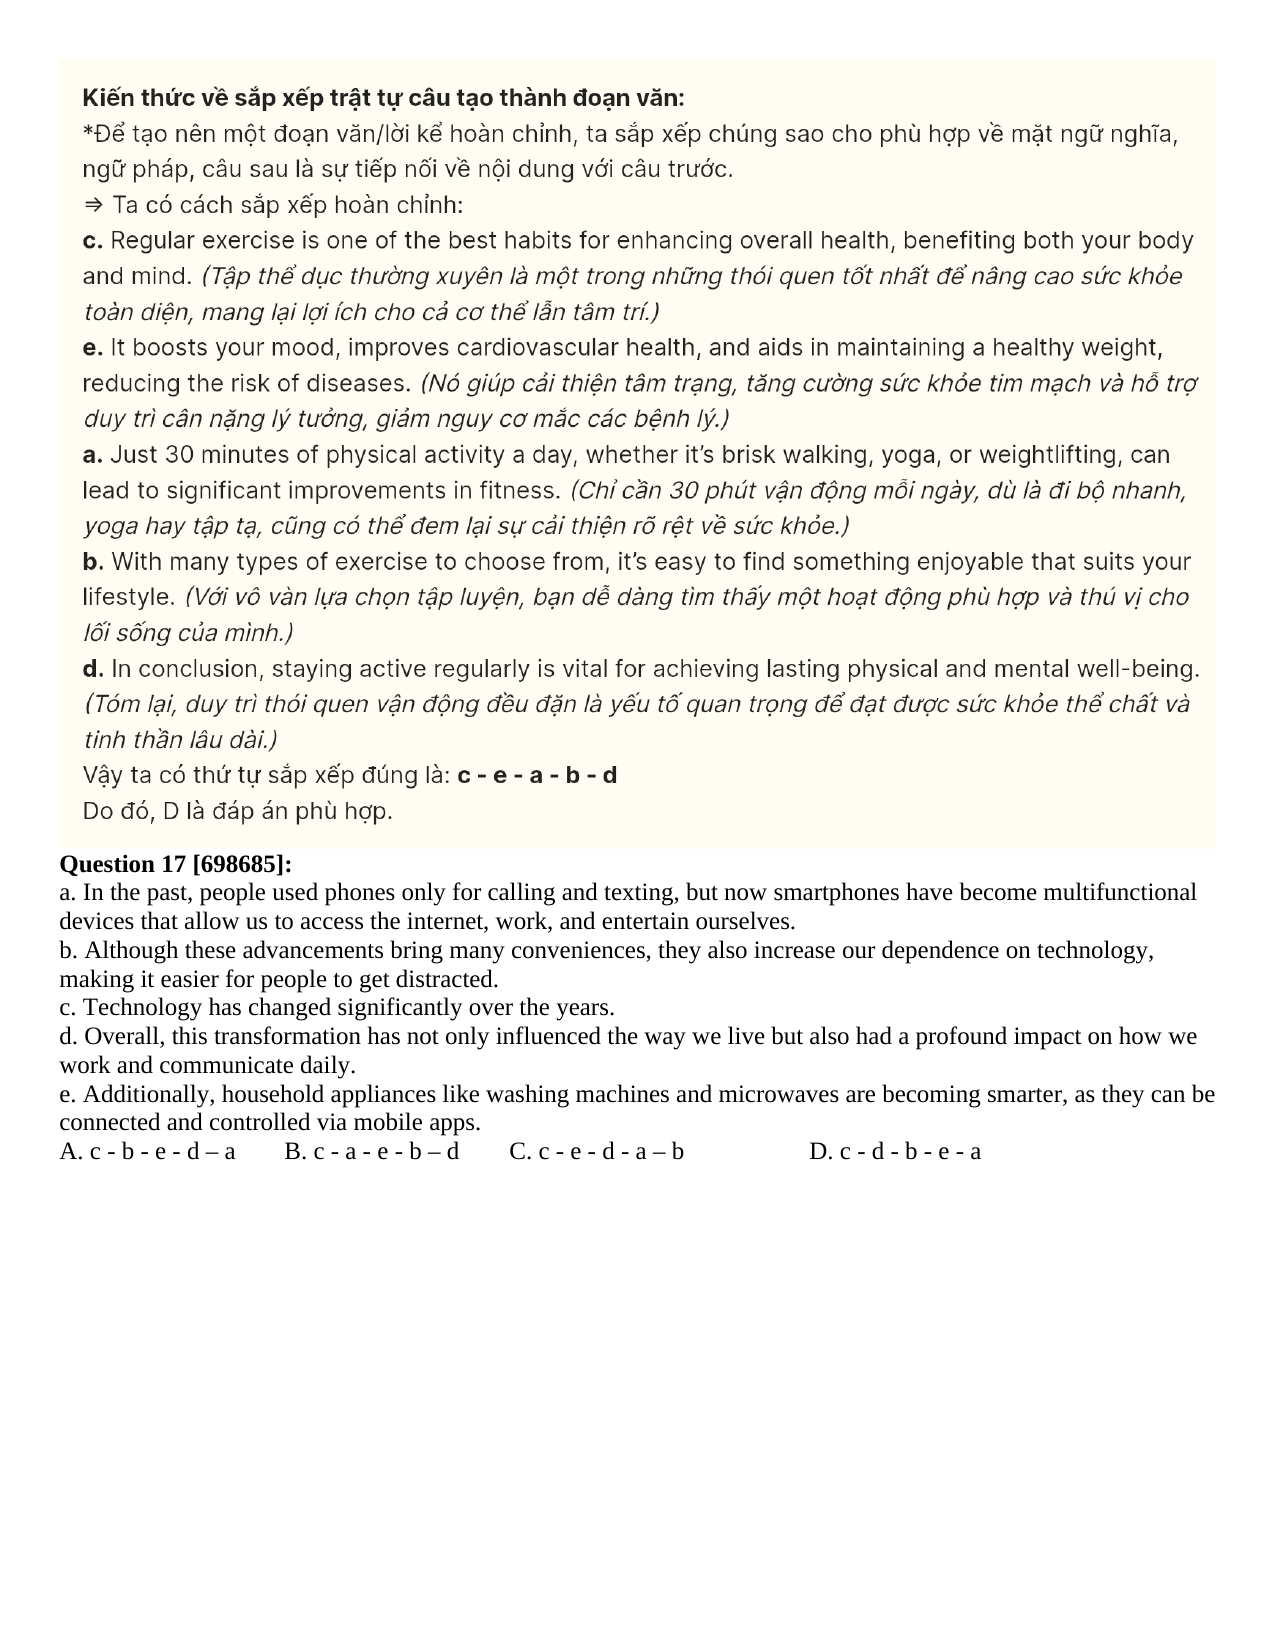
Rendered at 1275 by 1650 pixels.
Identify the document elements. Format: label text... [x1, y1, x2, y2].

text e. Additionally, household appliances like washing machines and microwaves are becoming smarter, as they can be connected and controlled via mobile apps. [59, 1079, 1216, 1136]
text Question 17 [698685]: [59, 849, 1216, 877]
text d. Overall, this transformation has not only influenced the way we live but also had a profound impact on how we work and communicate daily. [59, 1021, 1216, 1079]
text A. c - b - e - d – a B. c - a - e - b – d C. c - e - d - a – b D. c - d - b - e - a [59, 1136, 1216, 1165]
text c. Technology has changed significantly over the years. [59, 992, 1216, 1021]
picture [59, 59, 1216, 849]
text b. Although these advancements bring many conveniences, they also increase our dependence on technology, making it easier for people to get distracted. [59, 935, 1216, 992]
text a. In the past, people used phones only for calling and texting, but now smartphones have become multifunctional devices that allow us to access the internet, work, and entertain ourselves. [59, 877, 1216, 935]
